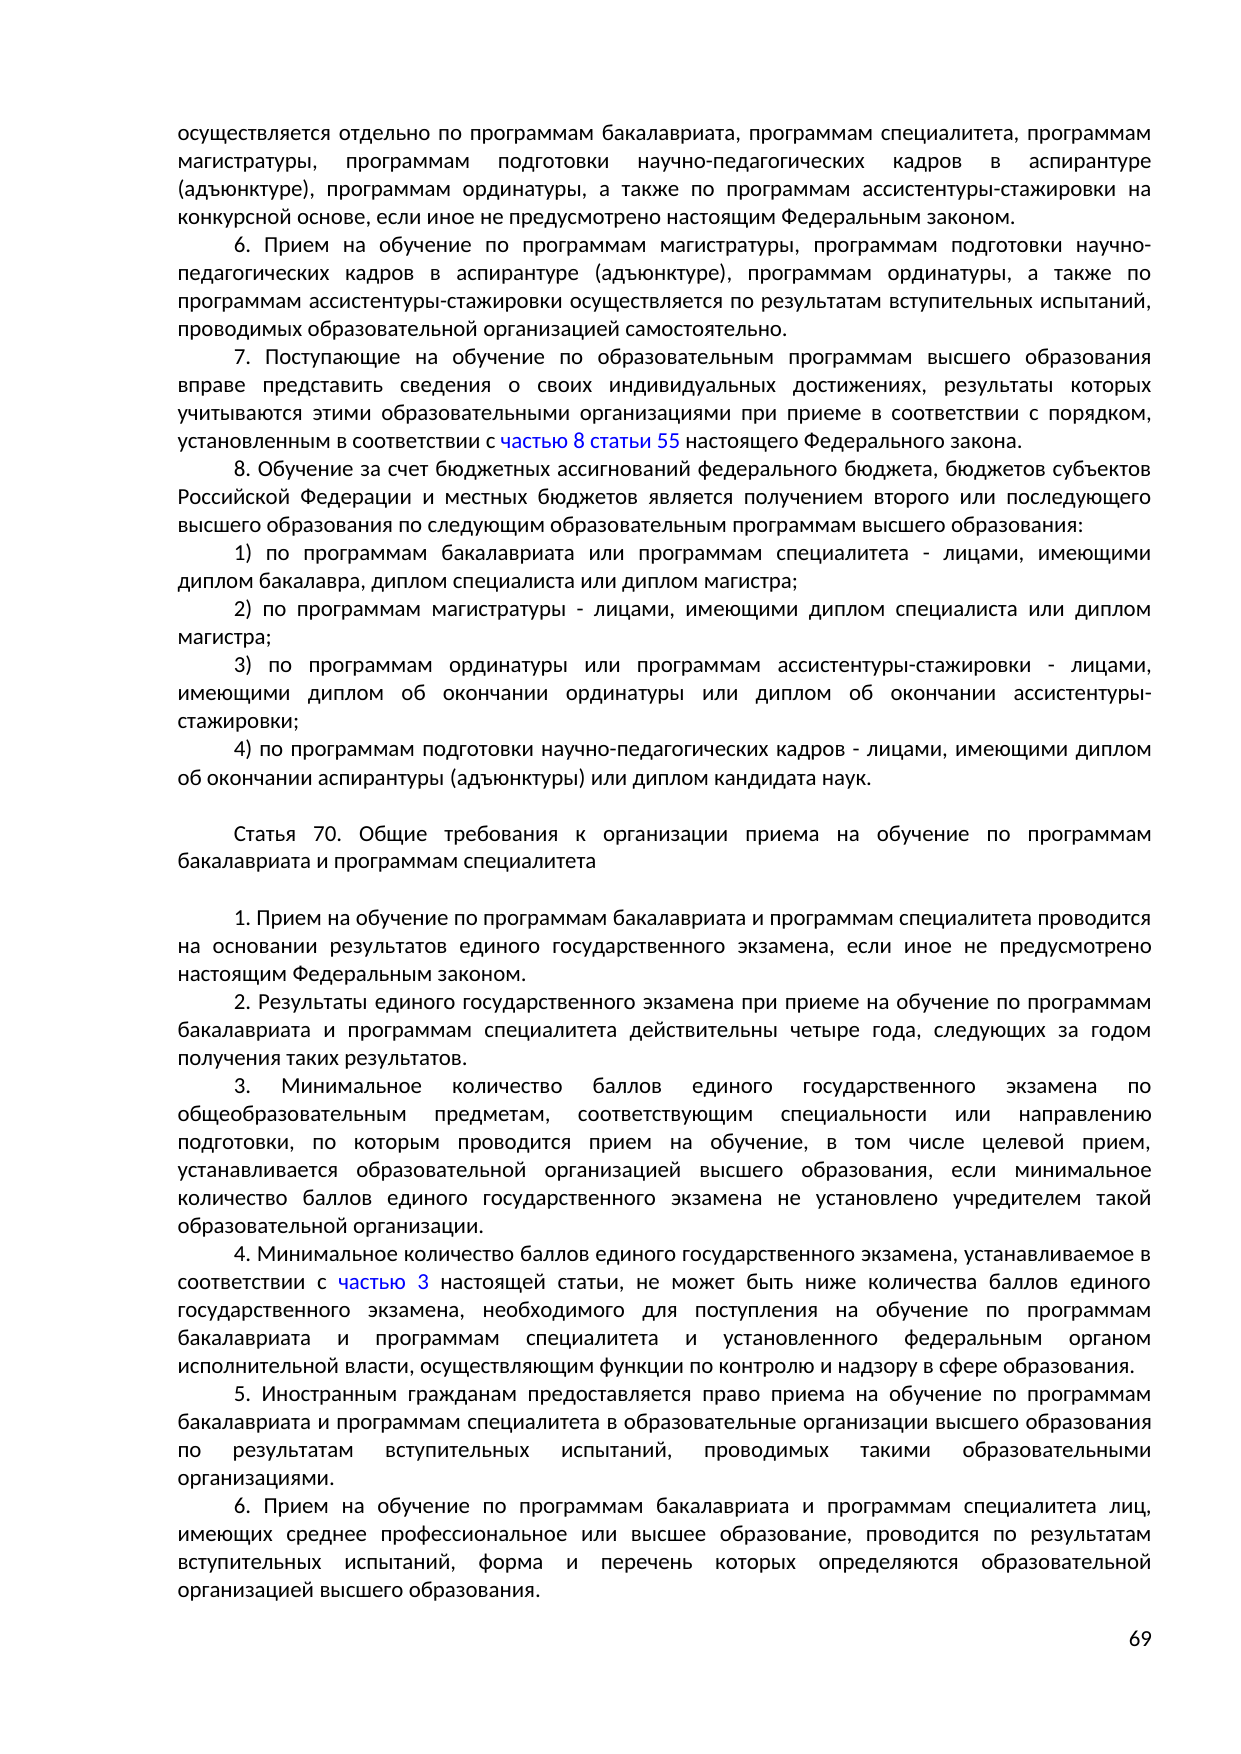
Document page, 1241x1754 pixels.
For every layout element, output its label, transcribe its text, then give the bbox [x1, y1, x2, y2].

text 4) по программам подготовки научно-педагогических кадров - лицами, имеющими диплом об окончании аспирантуры (адъюнктуры) или диплом кандидата наук. [177, 734, 1152, 791]
text 6. Прием на обучение по программам бакалавриата и программам специалитета лиц, имеющих среднее профессиональное или высшее образование, проводится по результатам вступительных испытаний, форма и перечень которых определяются образовательной организацией высшего образования. [177, 1491, 1152, 1603]
text 2) по программам магистратуры - лицами, имеющими диплом специалиста или диплом магистра; [177, 594, 1152, 651]
text 5. Иностранным гражданам предоставляется право приема на обучение по программам бакалавриата и программам специалитета в образовательные организации высшего образования по результатам вступительных испытаний, проводимых такими образовательными организациями. [177, 1379, 1152, 1491]
text 3) по программам ординатуры или программам ассистентуры-стажировки - лицами, имеющими диплом об окончании ординатуры или диплом об окончании ассистентуры-стажировки; [177, 651, 1152, 734]
text 2. Результаты единого государственного экзамена при приеме на обучение по программам бакалавриата и программам специалитета действительны четыре года, следующих за годом получения таких результатов. [177, 987, 1152, 1071]
text 6. Прием на обучение по программам магистратуры, программам подготовки научно-педагогических кадров в аспирантуре (адъюнктуре), программам ординатуры, а также по программам ассистентуры-стажировки осуществляется по результатам вступительных испытаний, проводимых образовательной организацией самостоятельно. [177, 230, 1152, 342]
text 7. Поступающие на обучение по образовательным программам высшего образования вправе представить сведения о своих индивидуальных достижениях, результаты которых учитываются этими образовательными организациями при приеме в соответствии с порядком, установленным в соответствии с частью 8 статьи 55 настоящего Федерального закона. [177, 342, 1152, 454]
text 8. Обучение за счет бюджетных ассигнований федерального бюджета, бюджетов субъектов Российской Федерации и местных бюджетов является получением второго или последующего высшего образования по следующим образовательным программам высшего образования: [177, 454, 1152, 538]
text 1. Прием на обучение по программам бакалавриата и программам специалитета проводится на основании результатов единого государственного экзамена, если иное не предусмотрено настоящим Федеральным законом. [177, 903, 1152, 987]
text 4. Минимальное количество баллов единого государственного экзамена, устанавливаемое в соответствии с частью 3 настоящей статьи, не может быть ниже количества баллов единого государственного экзамена, необходимого для поступления на обучение по программам бакалавриата и программам специалитета и установленного федеральным органом исполнительной власти, осуществляющим функции по контролю и надзору в сфере образования. [177, 1239, 1152, 1379]
text 3. Минимальное количество баллов единого государственного экзамена по общеобразовательным предметам, соответствующим специальности или направлению подготовки, по которым проводится прием на обучение, в том числе целевой прием, устанавливается образовательной организацией высшего образования, если минимальное количество баллов единого государственного экзамена не установлено учредителем такой образовательной организации. [177, 1071, 1152, 1239]
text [177, 118, 1152, 230]
text 1) по программам бакалавриата или программам специалитета - лицами, имеющими диплом бакалавра, диплом специалиста или диплом магистра; [177, 538, 1152, 594]
text Статья 70. Общие требования к организации приема на обучение по программам бакалавриата и программам специалитета [177, 819, 1152, 875]
